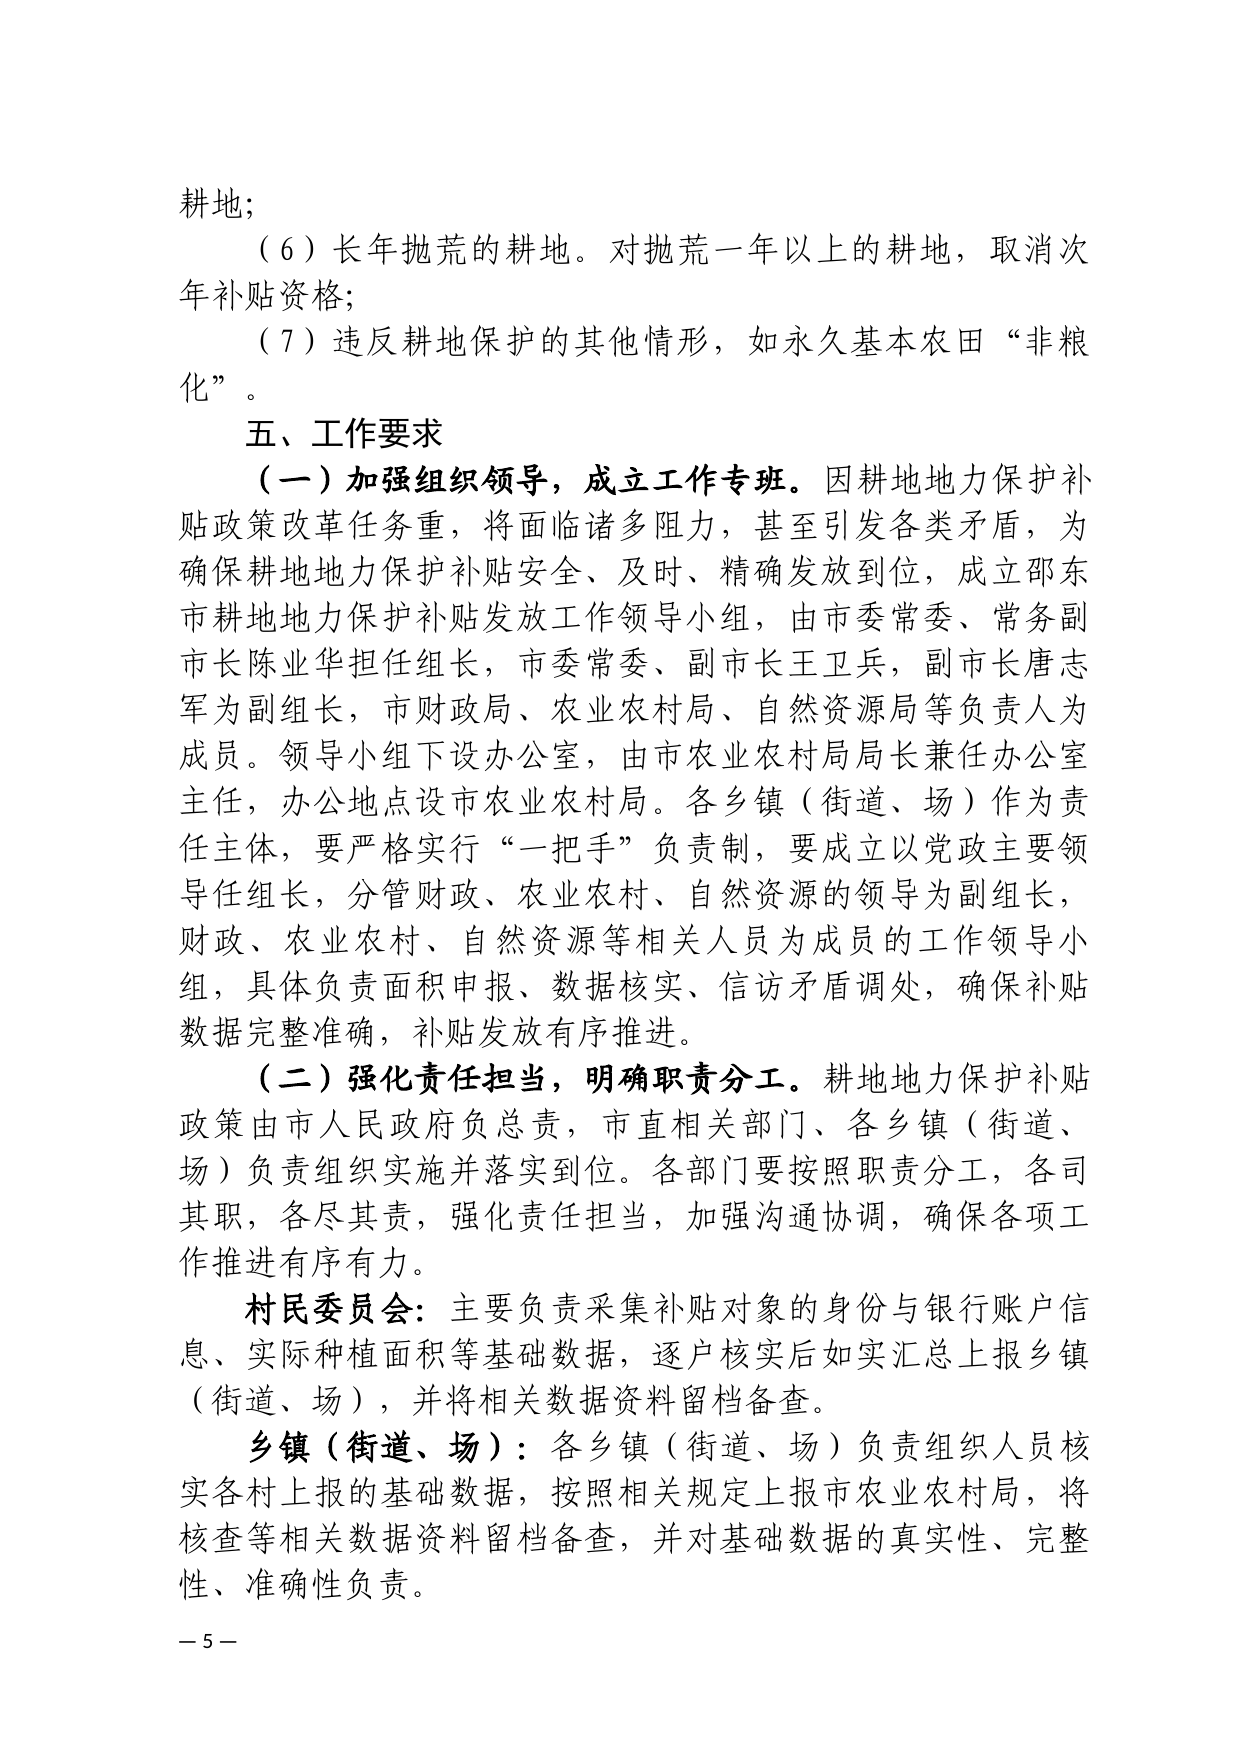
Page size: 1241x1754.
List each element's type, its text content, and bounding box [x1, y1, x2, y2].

text （7）违反耕地保护的其他情形，如永久基本农田“非粮化”。 [177, 316, 1093, 408]
text 乡镇（街道、场）：各乡镇（街道、场）负责组织人员核实各村上报的基础数据，按照相关规定上报市农业农村局，将核查等相关数据资料留档备查，并对基础数据的真实性、完整性、准确性负责。 [177, 1421, 1093, 1605]
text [177, 178, 1093, 224]
text 五、工作要求 [177, 408, 1093, 454]
text （6）长年抛荒的耕地。对抛荒一年以上的耕地，取消次年补贴资格； [177, 224, 1093, 316]
text 村民委员会：主要负责采集补贴对象的身份与银行账户信息、实际种植面积等基础数据，逐户核实后如实汇总上报乡镇（街道、场），并将相关数据资料留档备查。 [177, 1283, 1093, 1421]
text （二）强化责任担当，明确职责分工。耕地地力保护补贴政策由市人民政府负总责，市直相关部门、各乡镇（街道、场）负责组织实施并落实到位。各部门要按照职责分工，各司其职，各尽其责，强化责任担当，加强沟通协调，确保各项工作推进有序有力。 [177, 1053, 1093, 1283]
text （一）加强组织领导，成立工作专班。因耕地地力保护补贴政策改革任务重，将面临诸多阻力，甚至引发各类矛盾，为确保耕地地力保护补贴安全、及时、精确发放到位，成立邵东市耕地地力保护补贴发放工作领导小组，由市委常委、常务副市长陈业华担任组长，市委常委、副市长王卫兵，副市长唐志军为副组长，市财政局、农业农村局、自然资源局等负责人为成员。领导小组下设办公室，由市农业农村局局长兼任办公室主任，办公地点设市农业农村局。各乡镇（街道、场）作为责任主体，要严格实行“一把手”负责制，要成立以党政主要领导任组长，分管财政、农业农村、自然资源的领导为副组长，财政、农业农村、自然资源等相关人员为成员的工作领导小组，具体负责面积申报、数据核实、信访矛盾调处，确保补贴数据完整准确，补贴发放有序推进。 [177, 454, 1093, 1053]
